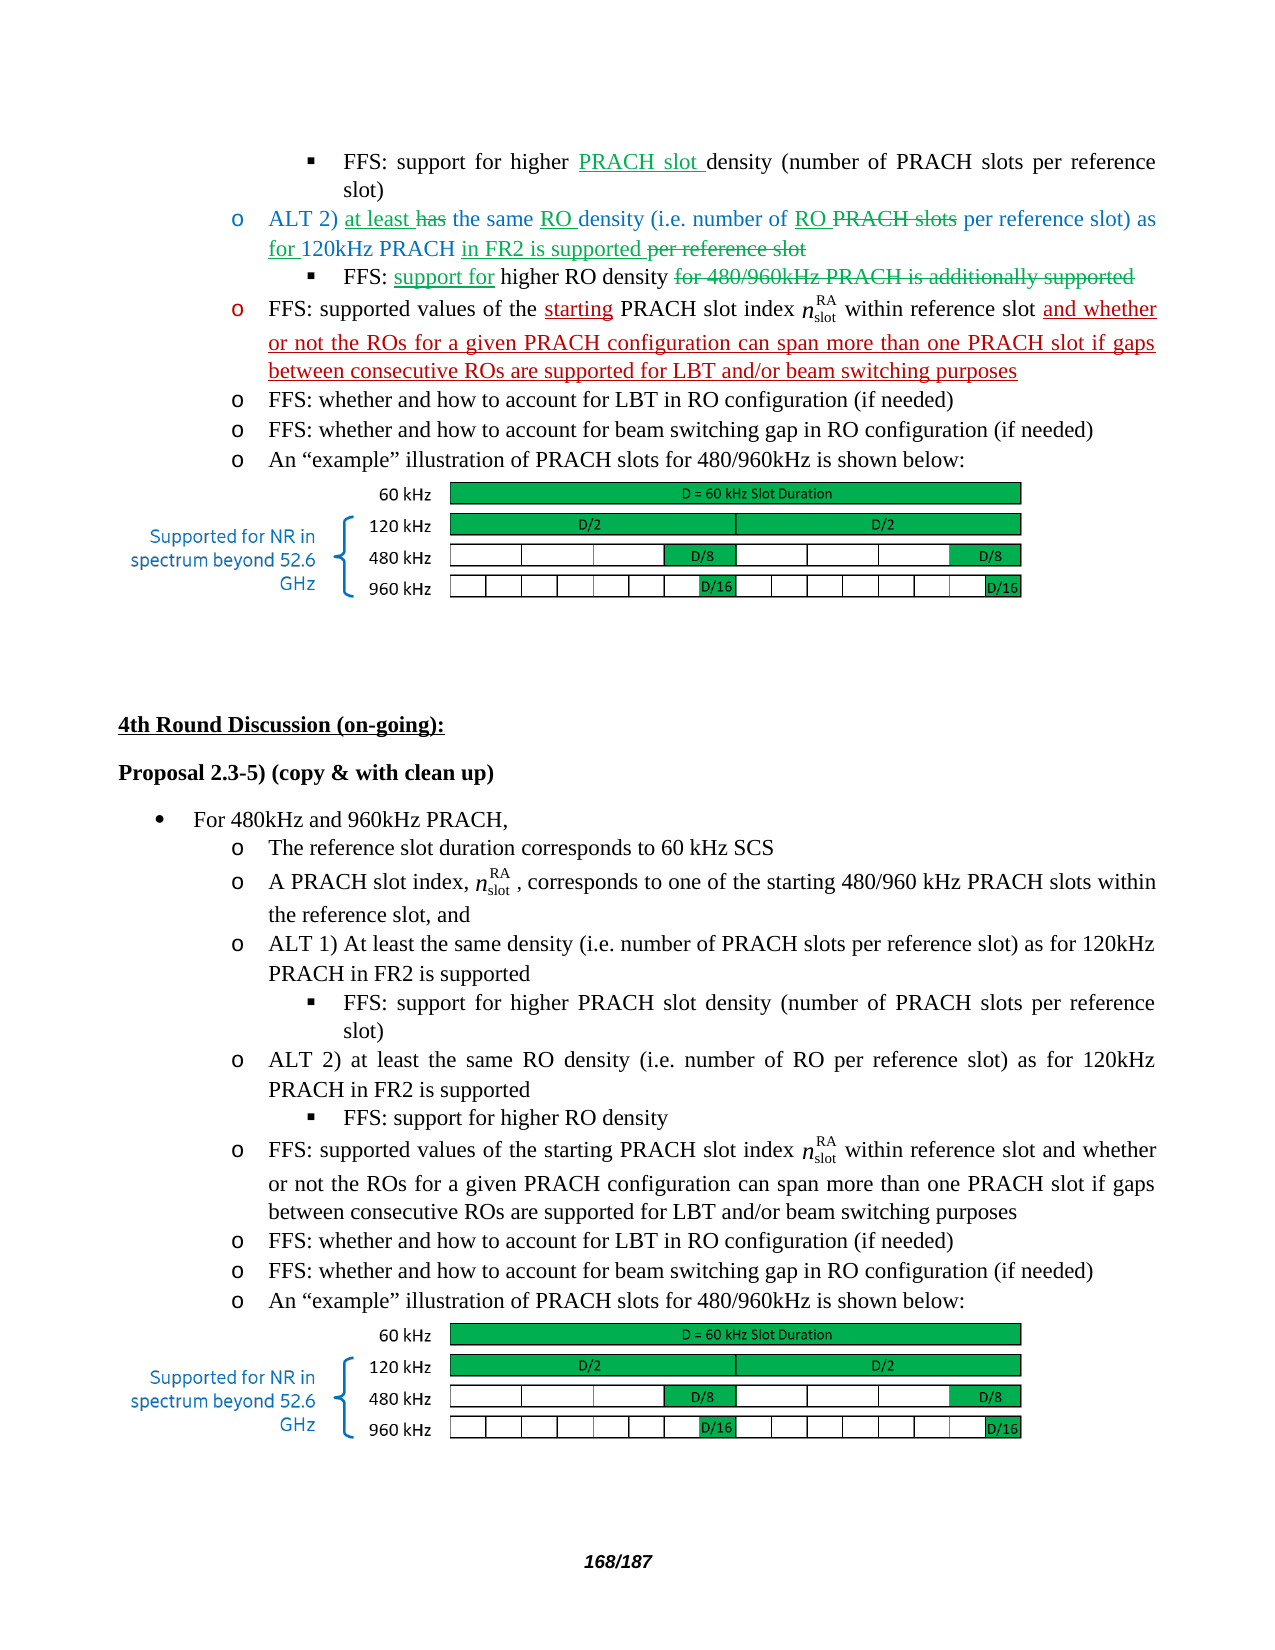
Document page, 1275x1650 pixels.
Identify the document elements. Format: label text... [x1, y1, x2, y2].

subtitle Proposal 2.3-5) (copy & with clean up) [118, 758, 1157, 785]
list FFS: supported values of the starting PRACH slot index within reference slot and whether or not the ROs for a given PRACH configuration can span more than one PRACH slot if gaps between consecutive ROs are supported for LBT and/or beam switching purposes [231, 292, 1157, 383]
list An “example” illustration of PRACH slots for 480/960kHz is shown below: [231, 446, 1157, 475]
list FFS: whether and how to account for LBT in RO configuration (if needed) [231, 386, 1157, 414]
list FFS: whether and how to account for LBT in RO configuration (if needed) [231, 1227, 1157, 1255]
list A PRACH slot index, , corresponds to one of the starting 480/960 kHz PRACH slots within the reference slot, and [231, 864, 1157, 928]
list An “example” illustration of PRACH slots for 480/960kHz is shown below: [231, 1287, 1157, 1316]
list ALT 1) At least the same density (i.e. number of PRACH slots per reference slot) as for 120kHz PRACH in FR2 is supported [231, 930, 1157, 987]
subtitle 4th Round Discussion (on-going): [118, 711, 1157, 738]
list FFS: whether and how to account for beam switching gap in RO configuration (if needed) [231, 1257, 1157, 1285]
picture [118, 476, 1028, 612]
list FFS: support for higher RO density for 480/960kHz PRACH is additionally supported [306, 263, 1157, 290]
list FFS: support for higher PRACH slot density (number of PRACH slots per reference slot) [306, 148, 1157, 202]
list ALT 2) at least has the same RO density (i.e. number of RO PRACH slots per reference slot) as for 120kHz PRACH in FR2 is supported per reference slot [231, 204, 1157, 261]
list For 480kHz and 960kHz PRACH, [156, 806, 1157, 832]
list ALT 2) at least the same RO density (i.e. number of RO per reference slot) as for 120kHz PRACH in FR2 is supported [231, 1046, 1157, 1102]
list FFS: supported values of the starting PRACH slot index within reference slot and whether or not the ROs for a given PRACH configuration can span more than one PRACH slot if gaps between consecutive ROs are supported for LBT and/or beam switching purposes [231, 1133, 1157, 1224]
list FFS: whether and how to account for beam switching gap in RO configuration (if needed) [231, 416, 1157, 444]
list The reference slot duration corresponds to 60 kHz SCS [231, 834, 1157, 862]
picture [118, 1317, 1028, 1453]
list FFS: support for higher PRACH slot density (number of PRACH slots per reference slot) [306, 989, 1157, 1043]
list FFS: support for higher RO density [306, 1104, 1157, 1131]
